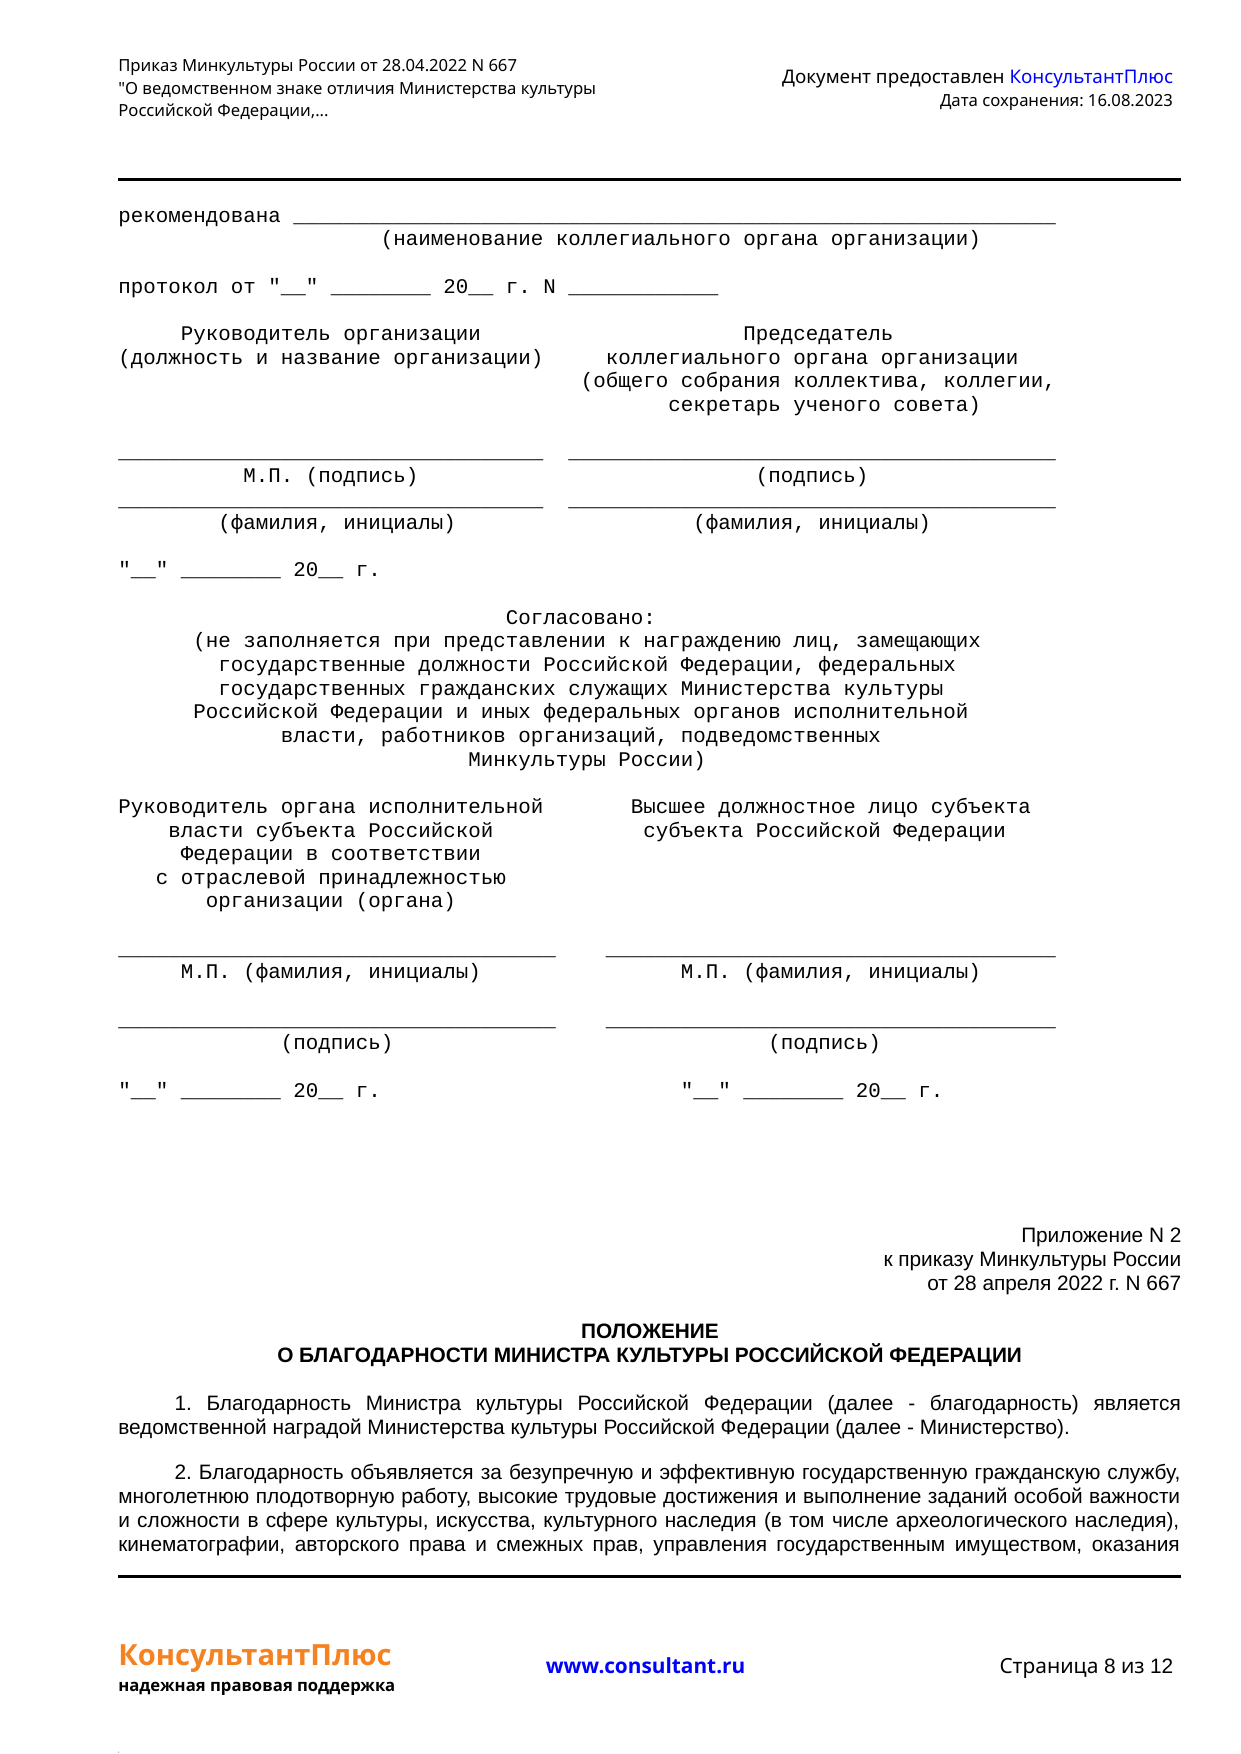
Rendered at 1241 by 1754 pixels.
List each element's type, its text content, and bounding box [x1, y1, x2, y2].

title ПОЛОЖЕНИЕ [118, 1319, 1181, 1343]
text (не заполняется при представлении к награждению лиц, замещающих [118, 630, 1181, 654]
text М.П. (фамилия, инициалы) М.П. (фамилия, инициалы) [118, 961, 1181, 985]
text (фамилия, инициалы) (фамилия, инициалы) [118, 512, 1181, 536]
text М.П. (подпись) (подпись) [118, 465, 1181, 488]
text власти, работников организаций, подведомственных [118, 725, 1181, 749]
text (должность и название организации) коллегиального органа организации [118, 347, 1181, 370]
text ___________________________________ ____________________________________ [118, 938, 1181, 961]
text от 28 апреля 2022 г. N 667 [118, 1271, 1181, 1295]
text Руководитель организации Председатель [118, 323, 1181, 347]
text рекомендована _____________________________________________________________ [118, 205, 1181, 228]
text "__" ________ 20__ г. [118, 559, 1181, 583]
text (общего собрания коллектива, коллегии, [118, 370, 1181, 394]
text государственные должности Российской Федерации, федеральных [118, 654, 1181, 678]
text Федерации в соответствии [118, 843, 1181, 867]
text Минкультуры России) [118, 749, 1181, 772]
text __________________________________ _______________________________________ [118, 441, 1181, 465]
text секретарь ученого совета) [118, 394, 1181, 418]
title О БЛАГОДАРНОСТИ МИНИСТРА КУЛЬТУРЫ РОССИЙСКОЙ ФЕДЕРАЦИИ [118, 1343, 1181, 1367]
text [118, 1459, 1181, 1555]
text к приказу Минкультуры России [118, 1247, 1181, 1271]
text Согласовано: [118, 607, 1181, 630]
text протокол от "__" ________ 20__ г. N ____________ [118, 276, 1181, 299]
text ___________________________________ ____________________________________ [118, 1009, 1181, 1032]
text с отраслевой принадлежностью [118, 867, 1181, 891]
text 1. Благодарность Министра культуры Российской Федерации (далее - благодарность) является ведомственной наградой Министерства культуры Российской Федерации (далее - Министерство). [118, 1391, 1181, 1439]
text __________________________________ _______________________________________ [118, 488, 1181, 512]
text власти субъекта Российской субъекта Российской Федерации [118, 819, 1181, 843]
text Российской Федерации и иных федеральных органов исполнительной [118, 701, 1181, 725]
text (наименование коллегиального органа организации) [118, 228, 1181, 252]
text (подпись) (подпись) [118, 1032, 1181, 1056]
text государственных гражданских служащих Министерства культуры [118, 678, 1181, 701]
text организации (органа) [118, 891, 1181, 914]
text "__" ________ 20__ г. "__" ________ 20__ г. [118, 1080, 1181, 1103]
text Приложение N 2 [118, 1223, 1181, 1247]
text Руководитель органа исполнительной Высшее должностное лицо субъекта [118, 796, 1181, 819]
